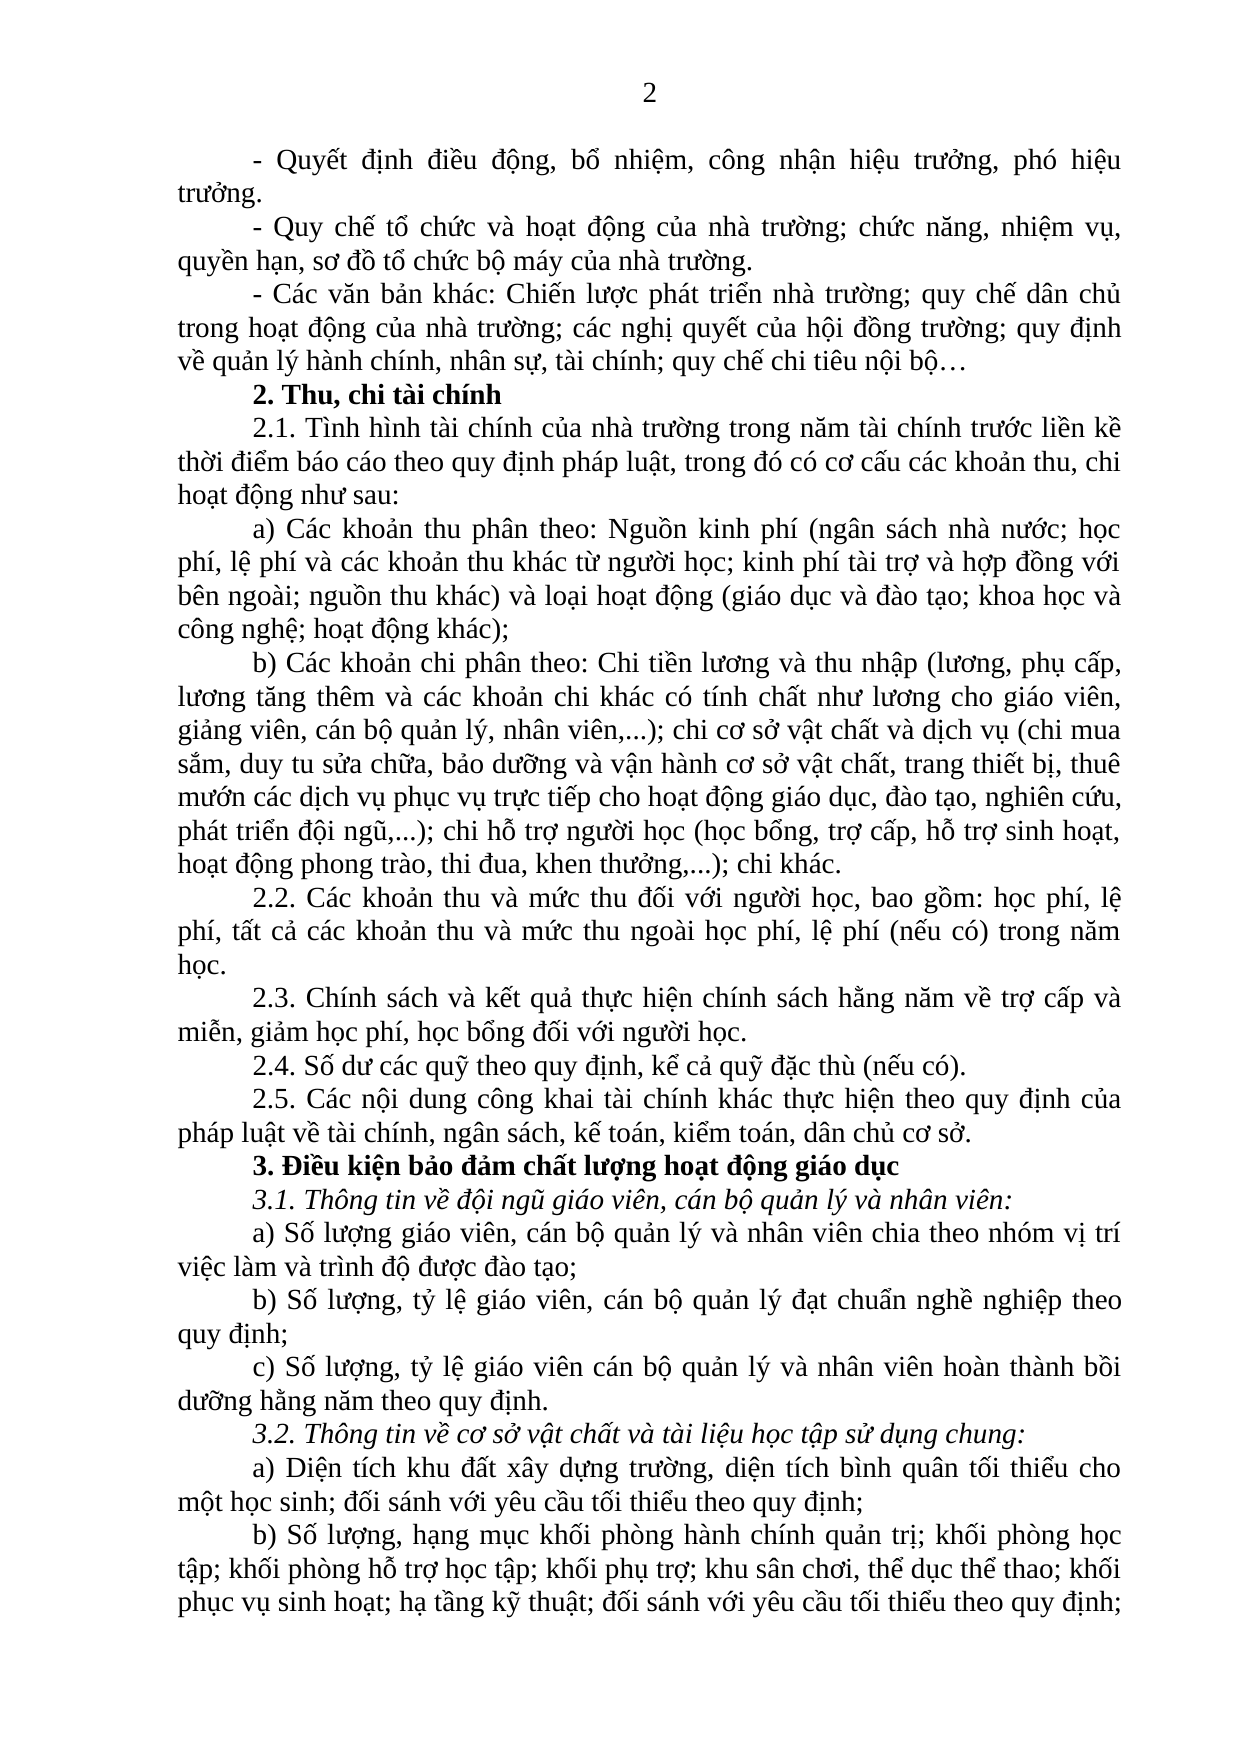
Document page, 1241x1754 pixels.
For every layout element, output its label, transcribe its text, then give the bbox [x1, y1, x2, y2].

list Số dư các quỹ theo quy định, kể cả quỹ đặc thù (nếu có). [252, 1048, 1134, 1081]
list Các nội dung công khai tài chính khác thực hiện theo quy định của [252, 1081, 1134, 1115]
list Số lượng, tỷ lệ giáo viên, cán bộ quản lý đạt chuẩn nghề nghiệp theo quy định; [177, 1282, 1122, 1349]
subtitle Điều kiện bảo đảm chất lượng hoạt động giáo dục [252, 1148, 1134, 1182]
list Số lượng, hạng mục khối phòng hành chính quản trị; khối phòng học tập; khối phòng hỗ trợ học tập; khối phụ trợ; khu sân chơi, thể dục thể thao; khối phục vụ sinh hoạt; hạ tầng kỹ thuật; đối sánh với yêu cầu tối thiểu theo quy định; [177, 1517, 1122, 1618]
subtitle Thu, chi tài chính [252, 377, 1134, 410]
list Thông tin về đội ngũ giáo viên, cán bộ quản lý và nhân viên: [252, 1182, 1134, 1215]
text một học sinh; đối sánh với yêu cầu tối thiểu theo quy định; [177, 1484, 1134, 1517]
text việc làm và trình độ được đào tạo; [177, 1249, 1134, 1282]
list Chính sách và kết quả thực hiện chính sách hằng năm về trợ cấp và [252, 981, 1134, 1014]
text miễn, giảm học phí, học bổng đối với người học. [177, 1014, 1134, 1048]
list Quyết định điều động, bổ nhiệm, công nhận hiệu trưởng, phó hiệu trưởng. [177, 142, 1122, 209]
list Các văn bản khác: Chiến lược phát triển nhà trường; quy chế dân chủ trong hoạt động của nhà trường; các nghị quyết của hội đồng trường; quy định về quản lý hành chính, nhân sự, tài chính; quy chế chi tiêu nội bộ… [177, 276, 1122, 377]
list Thông tin về cơ sở vật chất và tài liệu học tập sử dụng chung: [252, 1417, 1134, 1450]
list Số lượng, tỷ lệ giáo viên cán bộ quản lý và nhân viên hoàn thành bồi dưỡng hằng năm theo quy định. [177, 1349, 1122, 1417]
list Số lượng giáo viên, cán bộ quản lý và nhân viên chia theo nhóm vị trí [252, 1215, 1134, 1249]
list Tình hình tài chính của nhà trường trong năm tài chính trước liền kề thời điểm báo cáo theo quy định pháp luật, trong đó có cơ cấu các khoản thu, chi hoạt động như sau: [177, 410, 1122, 511]
text pháp luật về tài chính, ngân sách, kế toán, kiểm toán, dân chủ cơ sở. [177, 1115, 1134, 1148]
list Các khoản chi phân theo: Chi tiền lương và thu nhập (lương, phụ cấp, lương tăng thêm và các khoản chi khác có tính chất như lương cho giáo viên, giảng viên, cán bộ quản lý, nhân viên,...); chi cơ sở vật chất và dịch vụ (chi mua sắm, duy tu sửa chữa, bảo dưỡng và vận hành cơ sở vật chất, trang thiết bị, thuê mướn các dịch vụ phục vụ trực tiếp cho hoạt động giáo dục, đào tạo, nghiên cứu, phát triển đội ngũ,...); chi hỗ trợ người học (học bổng, trợ cấp, hỗ trợ sinh hoạt, hoạt động phong trào, thi đua, khen thưởng,...); chi khác. [177, 645, 1122, 880]
list Quy chế tổ chức và hoạt động của nhà trường; chức năng, nhiệm vụ, quyền hạn, sơ đồ tổ chức bộ máy của nhà trường. [177, 209, 1122, 276]
list Các khoản thu phân theo: Nguồn kinh phí (ngân sách nhà nước; học phí, lệ phí và các khoản thu khác từ người học; kinh phí tài trợ và hợp đồng với bên ngoài; nguồn thu khác) và loại hoạt động (giáo dục và đào tạo; khoa học và công nghệ; hoạt động khác); [177, 511, 1122, 645]
list Các khoản thu và mức thu đối với người học, bao gồm: học phí, lệ phí, tất cả các khoản thu và mức thu ngoài học phí, lệ phí (nếu có) trong năm học. [177, 880, 1122, 981]
list Diện tích khu đất xây dựng trường, diện tích bình quân tối thiểu cho [252, 1450, 1134, 1484]
